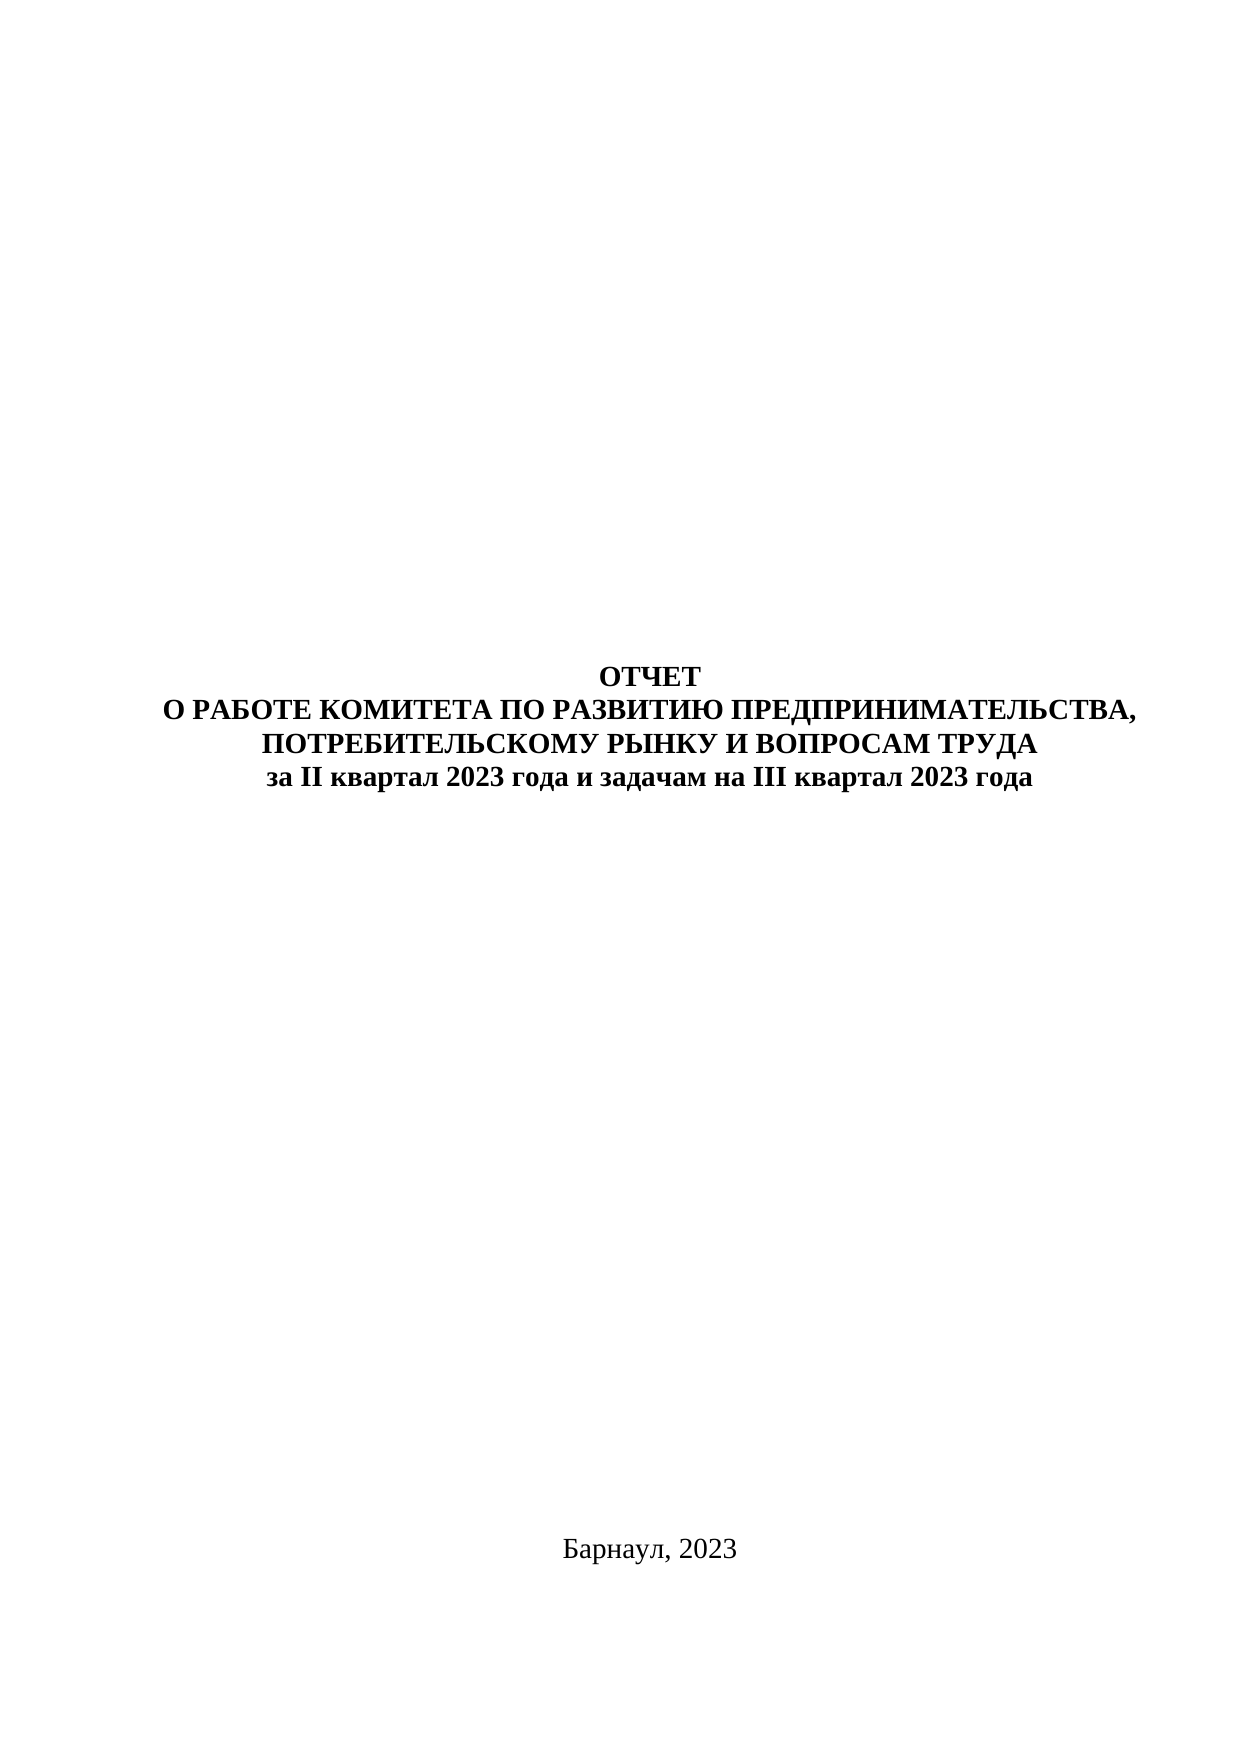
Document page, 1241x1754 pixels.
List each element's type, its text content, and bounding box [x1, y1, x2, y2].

text О РАБОТЕ КОМИТЕТА ПО РАЗВИТИЮ ПРЕДПРИНИМАТЕЛЬСТВА, ПОТРЕБИТЕЛЬСКОМУ РЫНКУ И ВОПРОСАМ ТРУДА [118, 692, 1181, 759]
text ОТЧЕТ [118, 659, 1181, 692]
text Барнаул, 2023 [118, 1531, 1181, 1564]
text за II квартал 2023 года и задачам на III квартал 2023 года [118, 759, 1181, 793]
